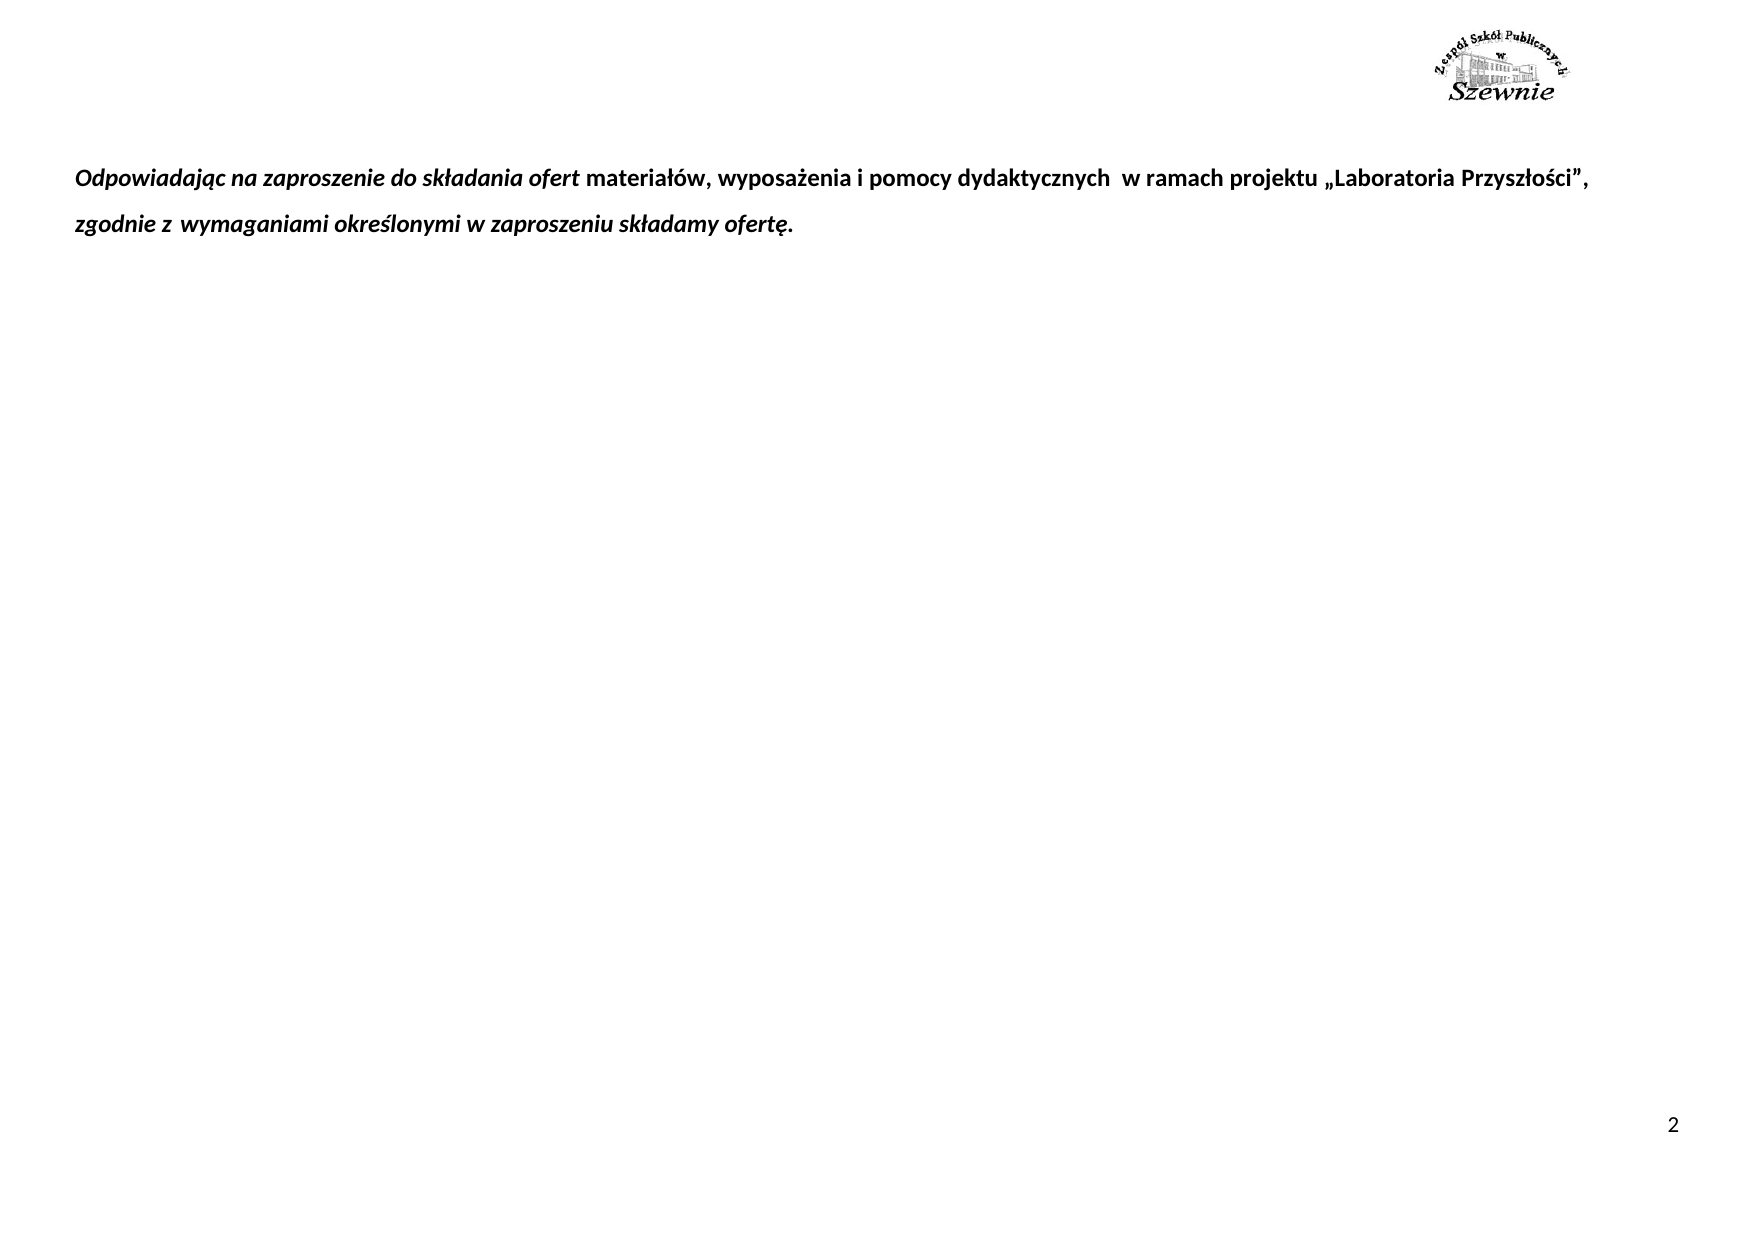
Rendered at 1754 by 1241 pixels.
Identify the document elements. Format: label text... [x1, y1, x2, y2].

picture [1425, 28, 1574, 106]
text Odpowiadając na zaproszenie do składania ofert materiałów, wyposażenia i pomocy dydaktycznych w ramach projektu „Laboratoria Przyszłości”, zgodnie z wymaganiami określonymi w zaproszeniu składamy ofertę. [75, 162, 1679, 238]
